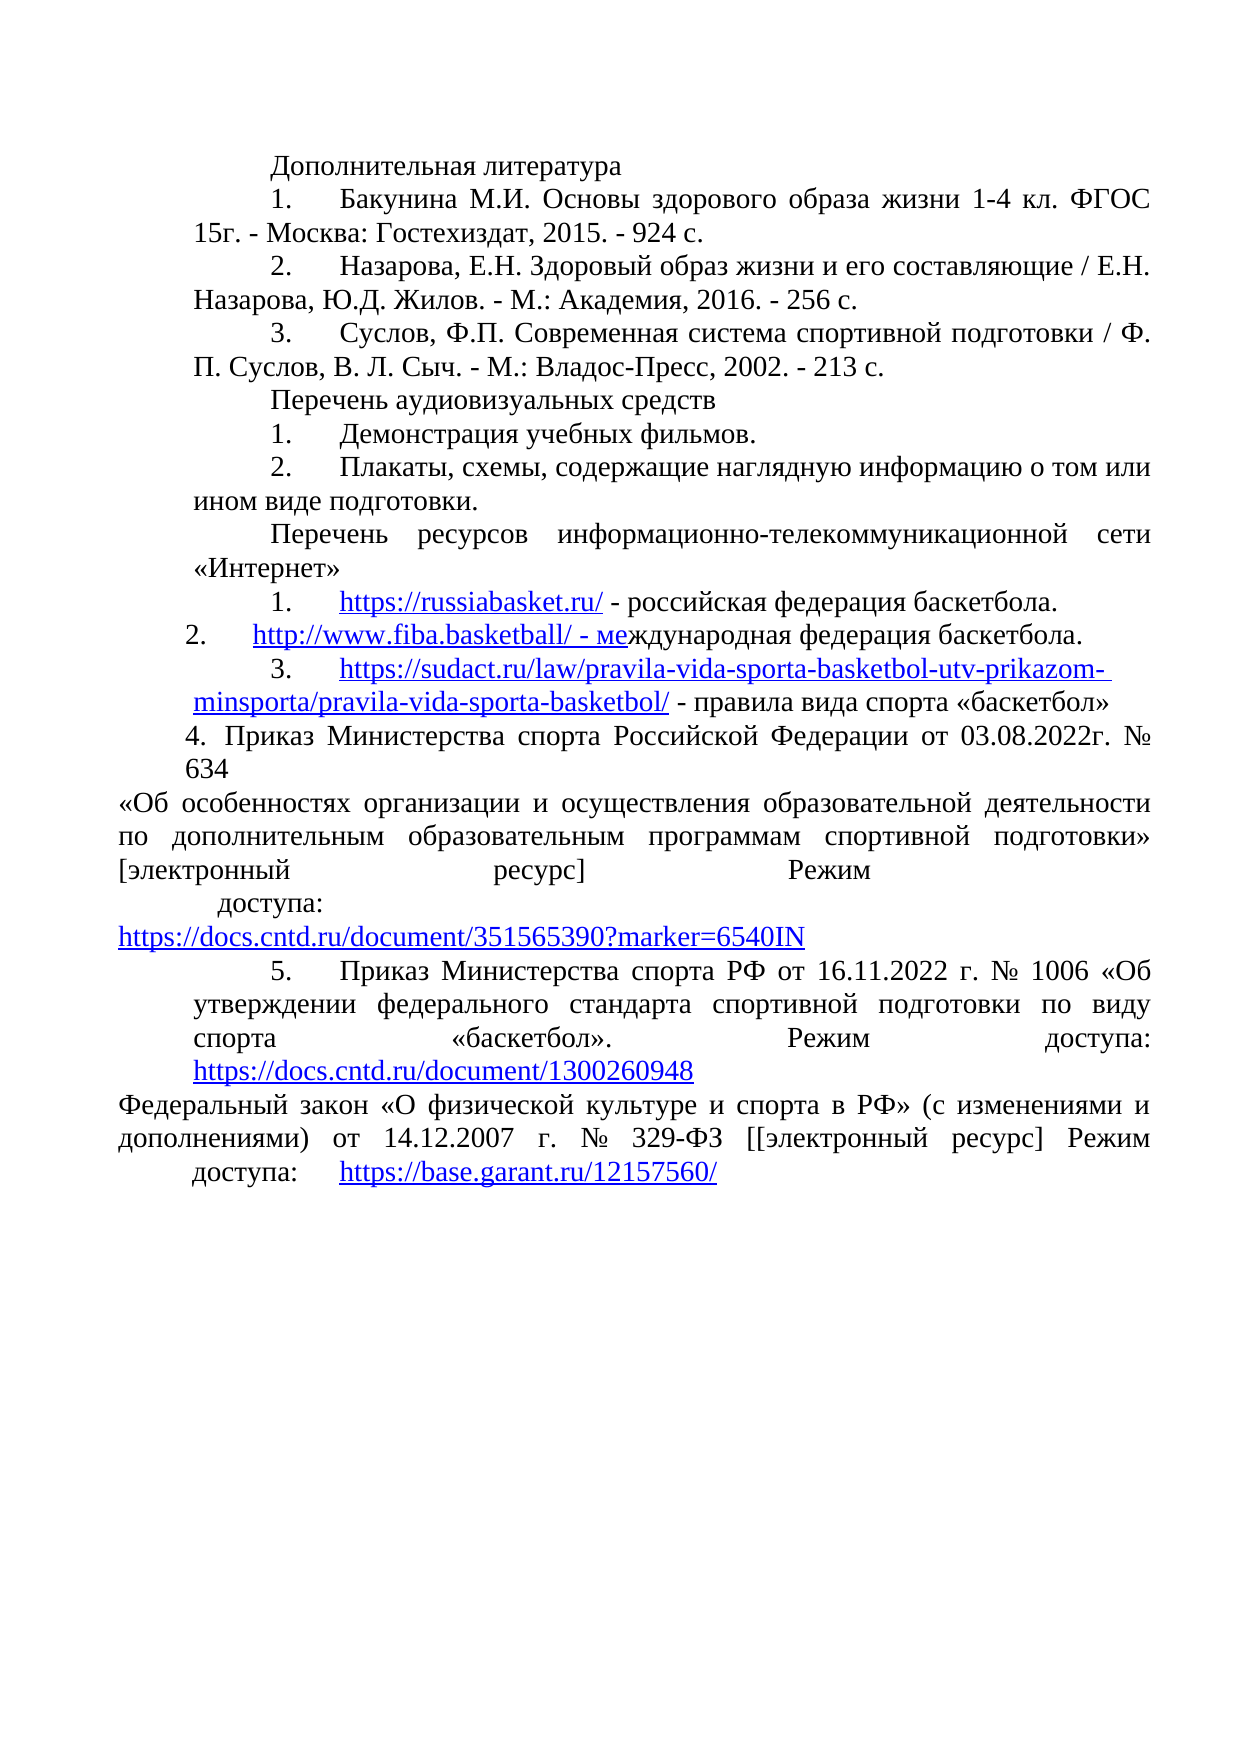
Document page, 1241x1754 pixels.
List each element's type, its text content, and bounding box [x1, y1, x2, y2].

list Федеральный закон «О физической культуре и спорта в РФ» (с изменениями и дополнениями) от 14.12.2007 г. № 329-ФЗ [[электронный ресурс] Режим доступа: https://base.garant.ru/12157560/ [118, 1087, 1152, 1187]
text https://docs.cntd.ru/document/351565390?marker=6540IN [118, 919, 1152, 953]
list Приказ Министерства спорта Российской Федерации от 03.08.2022г. № 634 [185, 718, 1152, 785]
text Перечень аудиовизуальных средств [193, 382, 1152, 416]
list https://sudact.ru/law/pravila-vida-sporta-basketbol-utv-prikazom- minsporta/pravila-vida-sporta-basketbol/ - правила вида спорта «баскетбол» [193, 651, 1152, 718]
list http://www.fiba.basketball/ - международная федерация баскетбола. [185, 617, 1152, 651]
text Дополнительная литература [193, 148, 1152, 181]
list Плакаты, схемы, содержащие наглядную информацию о том или ином виде подготовки. [193, 449, 1152, 517]
list Приказ Министерства спорта РФ от 16.11.2022 г. № 1006 «Об утверждении федерального стандарта спортивной подготовки по виду спорта «баскетбол». Режим доступа: https://docs.cntd.ru/document/1300260948 [193, 953, 1152, 1087]
list https://russiabasket.ru/ - российская федерация баскетбола. [193, 584, 1152, 617]
list Суслов, Ф.П. Современная система спортивной подготовки / Ф. П. Суслов, В. Л. Сыч. - М.: Владос-Пресс, 2002. - 213 с. [193, 315, 1152, 382]
list Демонстрация учебных фильмов. [193, 416, 1152, 449]
list Бакунина М.И. Основы здорового образа жизни 1-4 кл. ФГОС 15г. - Москва: Гостехиздат, 2015. - 924 с. [193, 181, 1152, 248]
list Назарова, Е.Н. Здоровый образ жизни и его составляющие / Е.Н. Назарова, Ю.Д. Жилов. - М.: Академия, 2016. - 256 с. [193, 248, 1152, 315]
text Перечень ресурсов информационно-телекоммуникационной сети «Интернет» [193, 517, 1152, 584]
text «Об особенностях организации и осуществления образовательной деятельности по дополнительным образовательным программам спортивной подготовки» [электронный ресурс] Режим доступа: [118, 785, 1152, 919]
